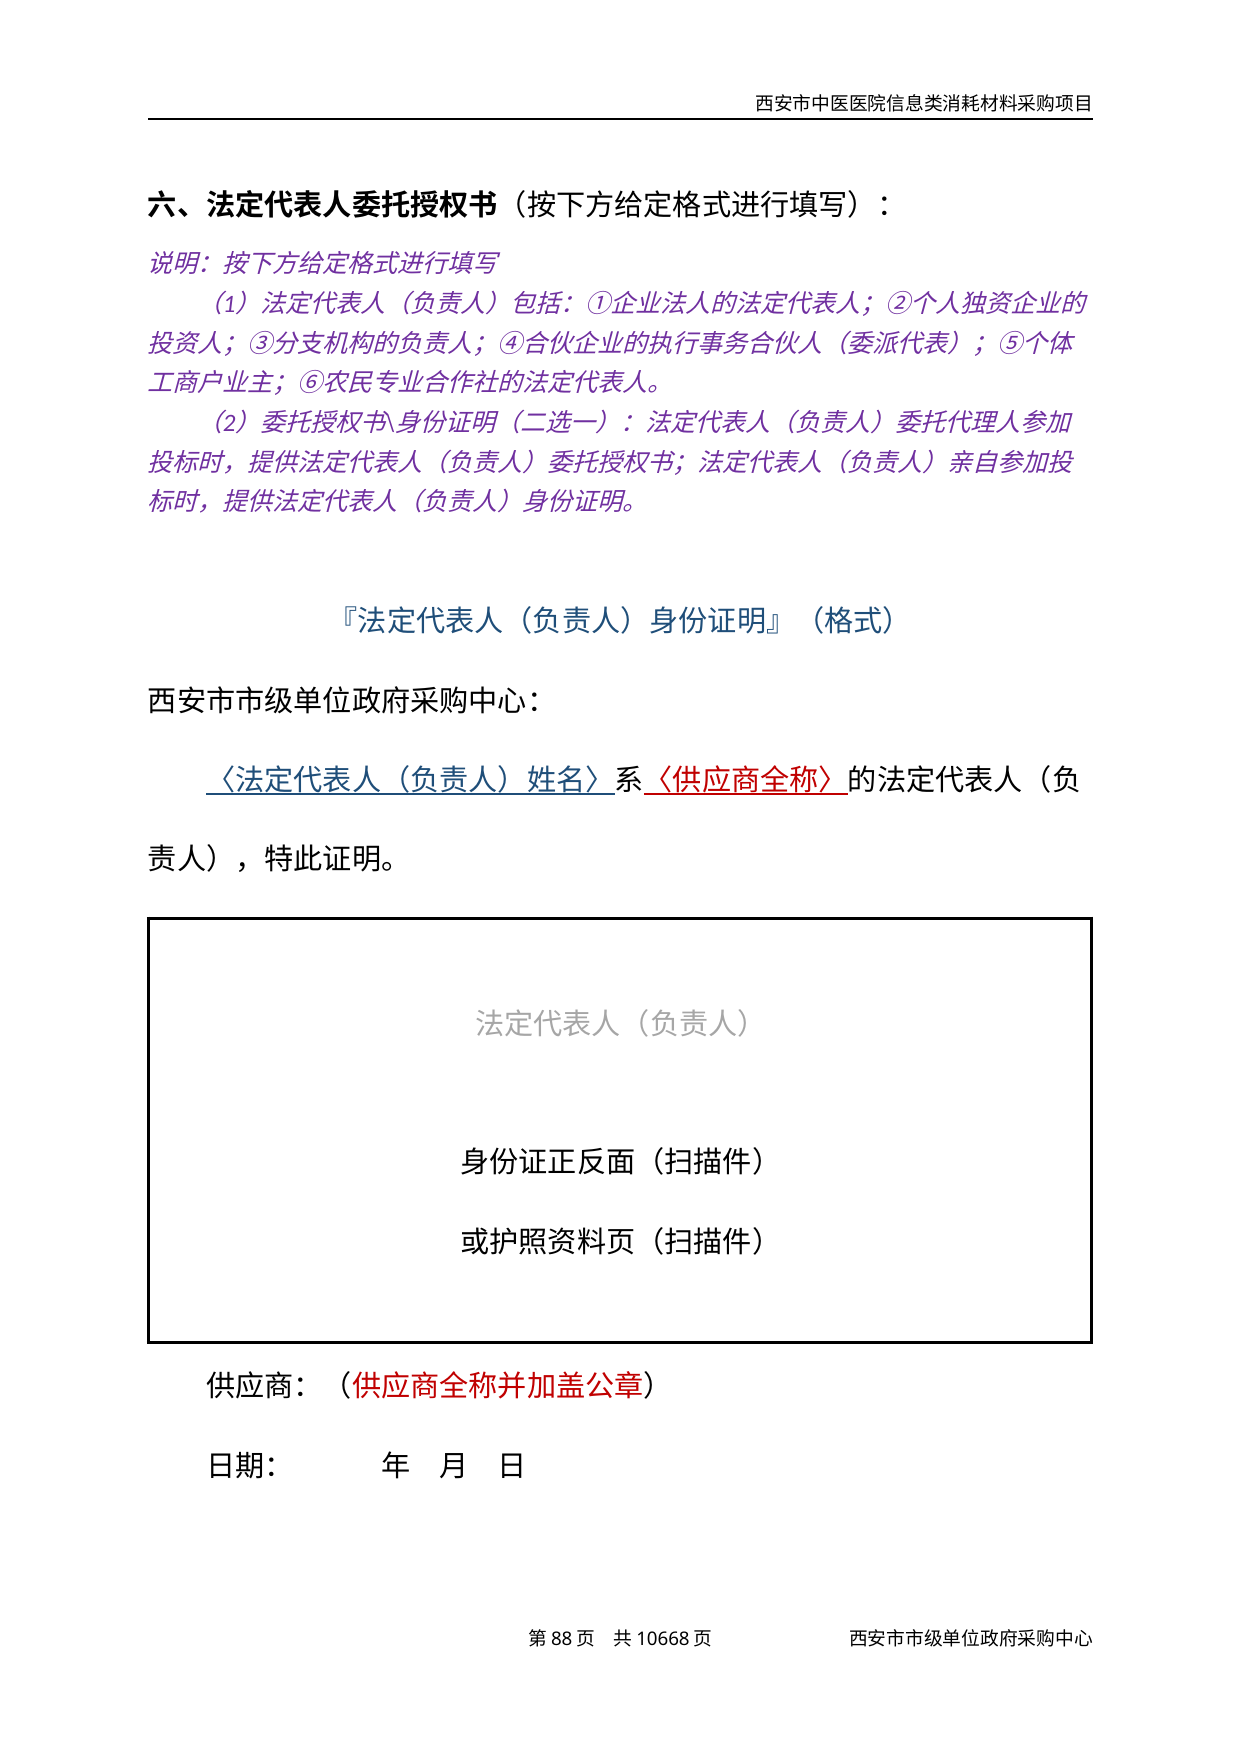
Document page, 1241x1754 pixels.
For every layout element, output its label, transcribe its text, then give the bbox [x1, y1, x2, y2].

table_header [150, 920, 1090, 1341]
text 说明：按下方给定格式进行填写 [148, 242, 1093, 282]
text 供应商：（供应商全称并加盖公章） [148, 1344, 1093, 1424]
text 日期： 年 月 日 [148, 1424, 1093, 1503]
text （1）法定代表人（负责人）包括：①企业法人的法定代表人；②个人独资企业的投资人；③分支机构的负责人；④合伙企业的执行事务合伙人（委派代表）；⑤个体工商户业主；⑥农民专业合作社的法定代表人。 [148, 282, 1093, 401]
text （2）委托授权书\身份证明（二选一）：法定代表人（负责人）委托代理人参加投标时，提供法定代表人（负责人）委托授权书；法定代表人（负责人）亲自参加投标时，提供法定代表人（负责人）身份证明。 [148, 401, 1093, 520]
text 西安市市级单位政府采购中心： [148, 659, 1093, 738]
text 『法定代表人（负责人）身份证明』（格式） [148, 579, 1093, 659]
text 〈法定代表人（负责人）姓名〉系〈供应商全称〉的法定代表人（负责人），特此证明。 [148, 738, 1093, 897]
text 六、法定代表人委托授权书（按下方给定格式进行填写）： [148, 163, 1093, 242]
